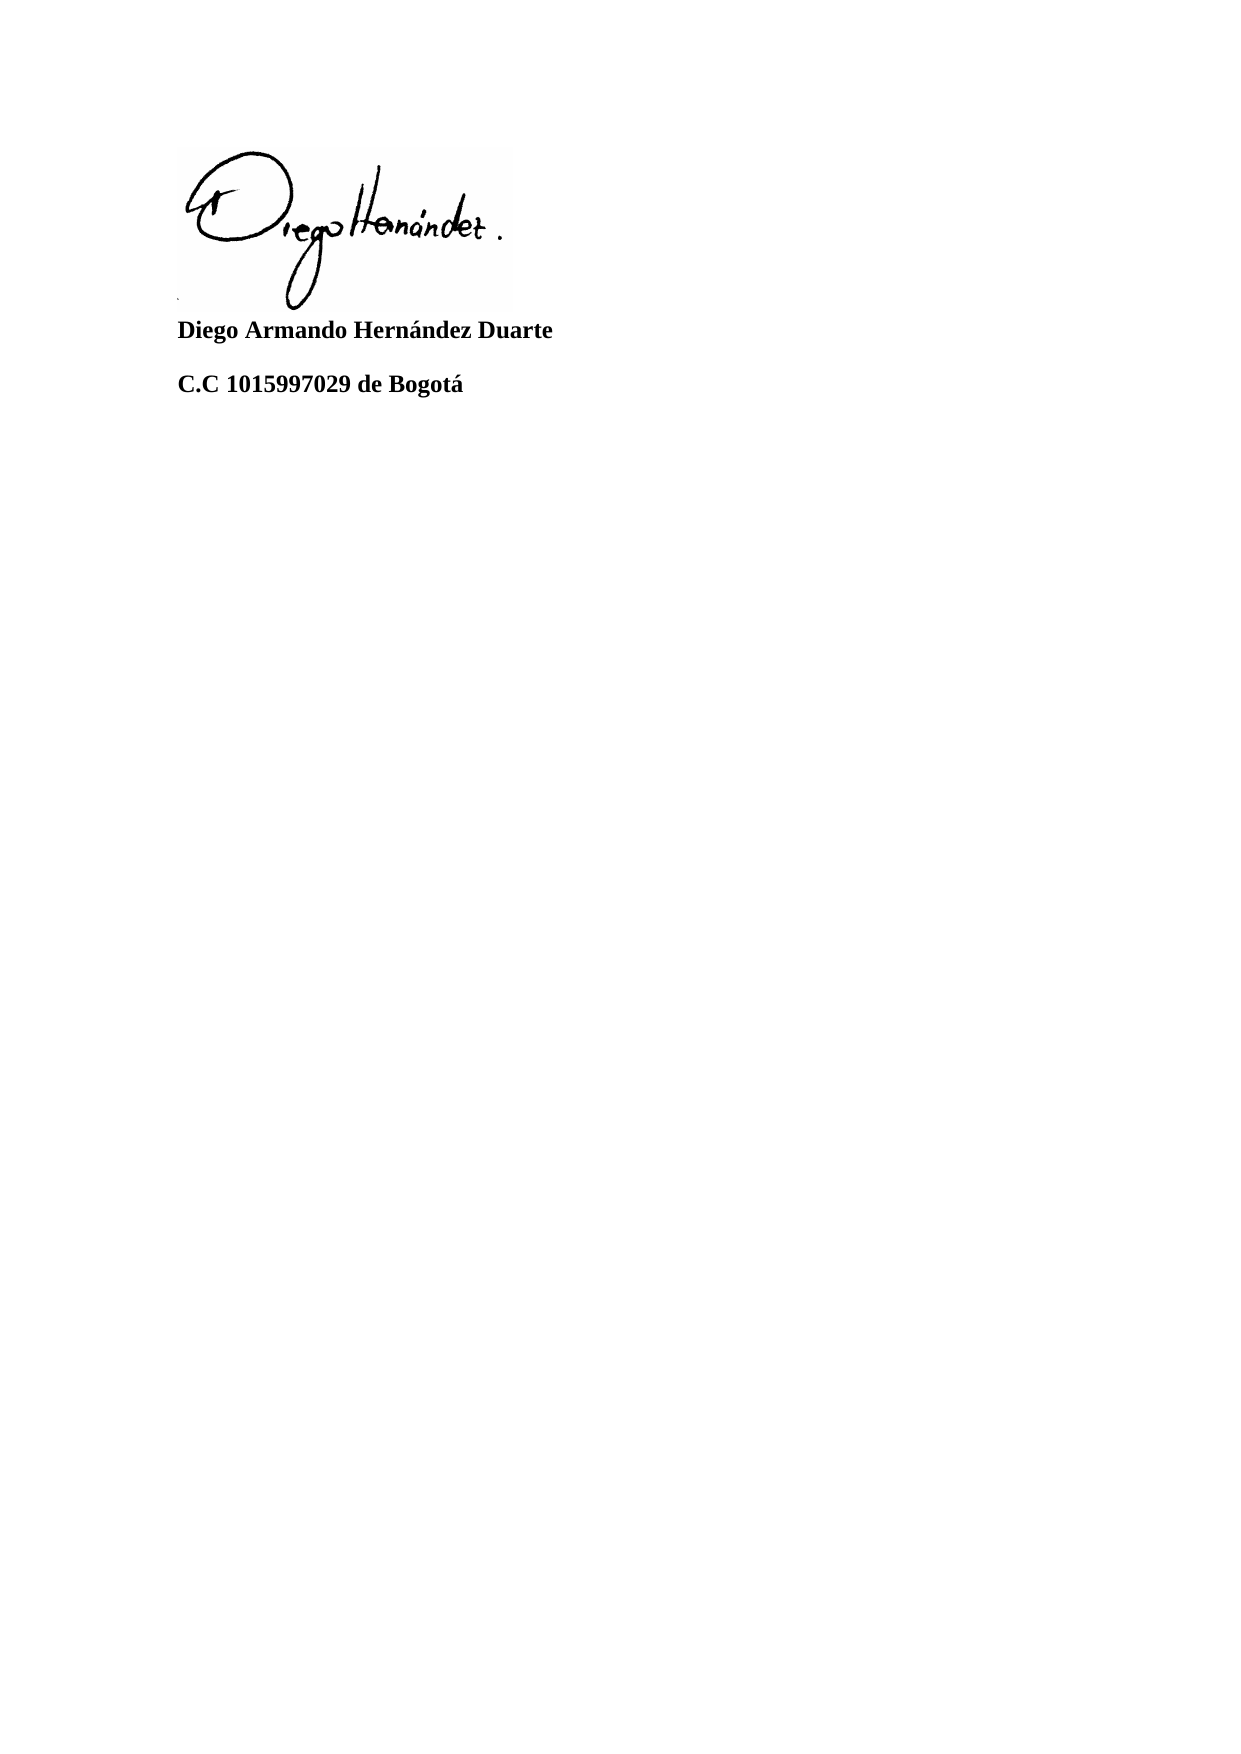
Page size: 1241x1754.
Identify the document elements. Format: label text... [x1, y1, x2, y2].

text C.C 1015997029 de Bogotá [177, 369, 1063, 398]
text Diego Armando Hernández Duarte [177, 148, 1063, 344]
